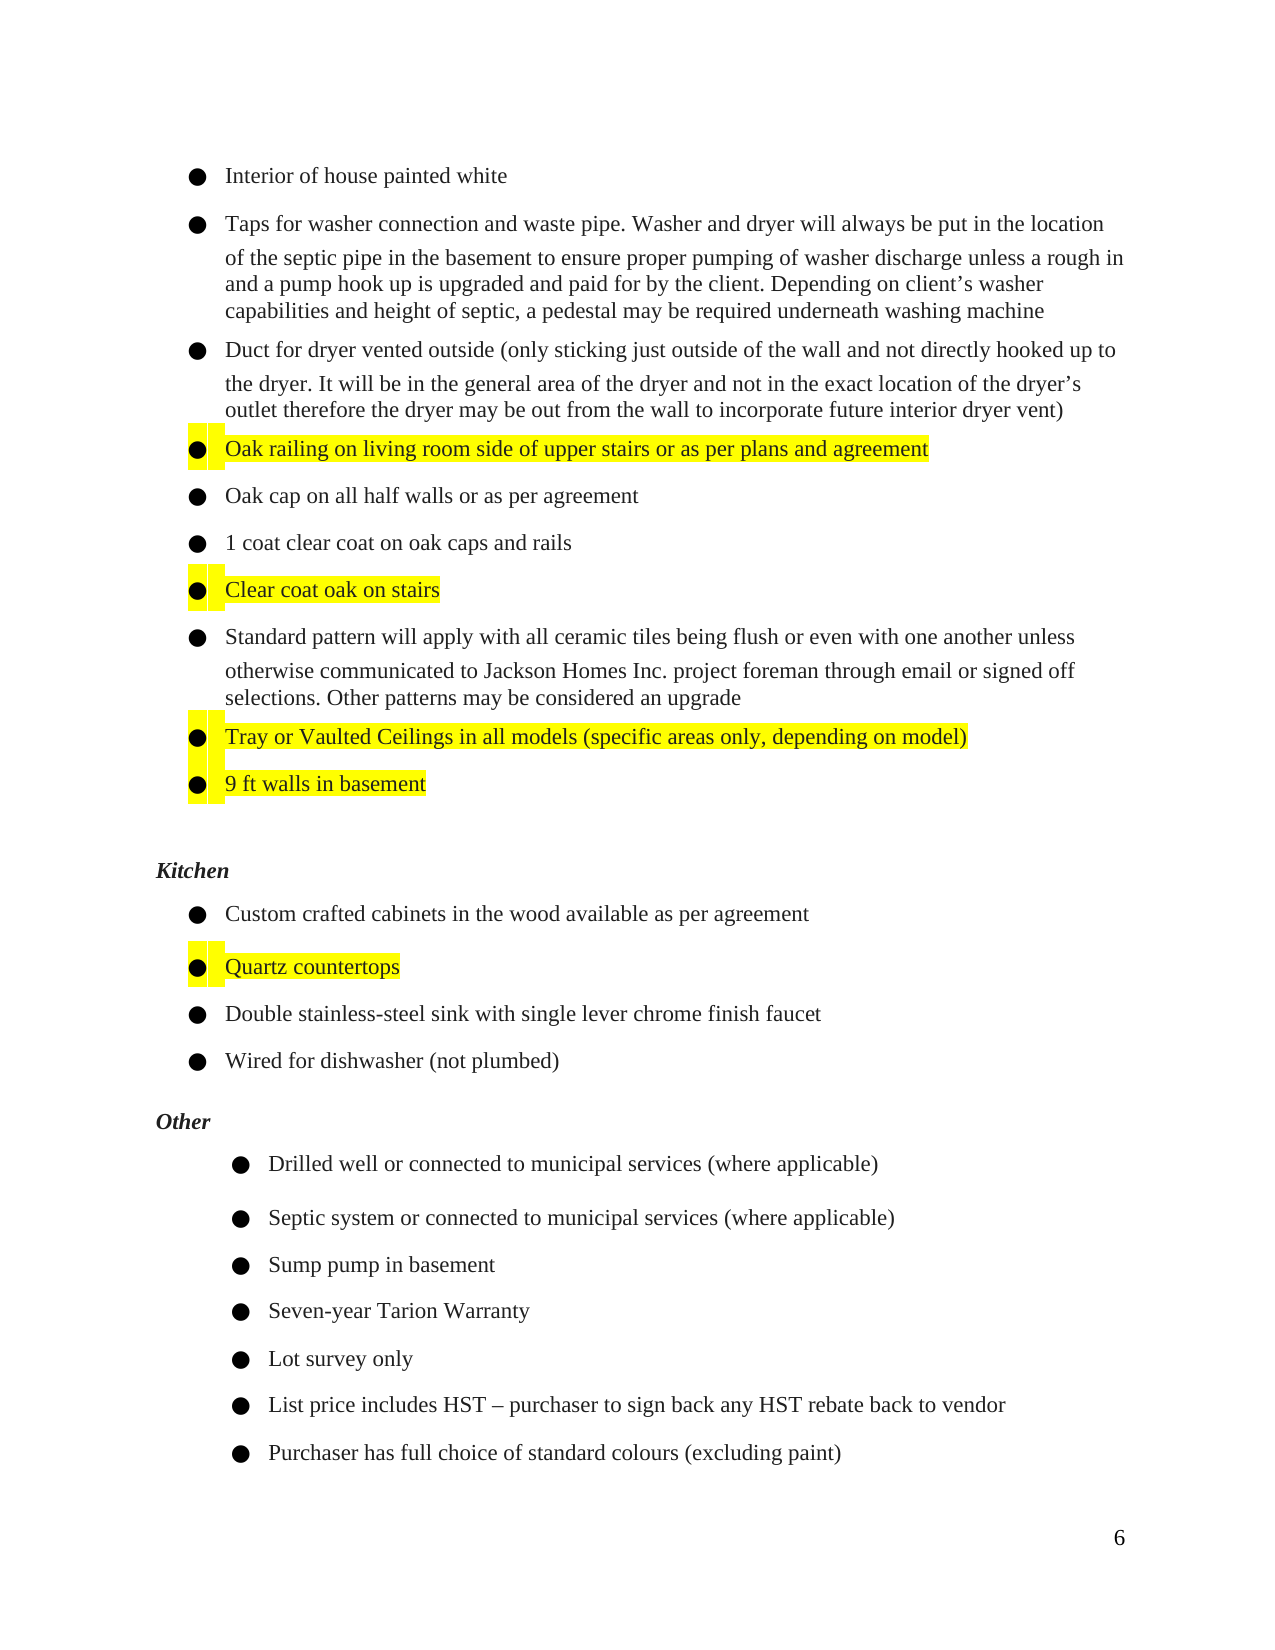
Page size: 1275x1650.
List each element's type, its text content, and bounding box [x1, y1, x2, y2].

text Other [153, 1108, 1125, 1134]
list Oak railing on living room side of upper stairs or as per plans and agreement [225, 423, 1125, 470]
list Purchaser has full choice of standard colours (excluding paint) [231, 1426, 1125, 1473]
list Taps for washer connection and waste pipe. Washer and dryer will always be put in the location of the septic pipe in the basement to ensure proper pumping of washer discharge unless a rough in and a pump hook up is upgraded and paid for by the client. Depending on client’s washer capabilities and height of septic, a pedestal may be required underneath washing machine [187, 197, 1125, 323]
list Wired for dishwasher (not plumbed) [187, 1034, 1125, 1081]
list Seven-year Tarion Warranty [231, 1285, 1125, 1332]
list Quartz countertops [225, 941, 1125, 987]
list Tray or Vaulted Ceilings in all models (specific areas only, depending on model) [225, 710, 1125, 757]
list Clear coat oak on stairs [225, 564, 1125, 611]
list 9 ft walls in basement [225, 757, 1125, 804]
list Double stainless-steel sink with single lever chrome finish faucet [187, 987, 1125, 1034]
list Septic system or connected to municipal services (where applicable) [231, 1191, 1125, 1238]
list Oak cap on all half walls or as per agreement [187, 470, 1125, 517]
text Kitchen [153, 857, 1125, 883]
list Drilled well or connected to municipal services (where applicable) [231, 1137, 1125, 1184]
list Interior of house painted white [187, 150, 1125, 197]
list Sump pump in basement [231, 1238, 1125, 1285]
list 1 coat clear coat on oak caps and rails [187, 517, 1125, 564]
list Standard pattern will apply with all ceramic tiles being flush or even with one another unless otherwise communicated to Jackson Homes Inc. project foreman through email or signed off selections. Other patterns may be considered an upgrade [187, 611, 1125, 710]
list List price includes HST – purchaser to sign back any HST rebate back to vendor [231, 1379, 1125, 1426]
list Duct for dryer vented outside (only sticking just outside of the wall and not directly hooked up to the dryer. It will be in the general area of the dryer and not in the exact location of the dryer’s outlet therefore the dryer may be out from the wall to incorporate future interior dryer vent) [187, 323, 1125, 423]
list Custom crafted cabinets in the wood available as per agreement [187, 887, 1125, 934]
list Lot survey only [231, 1332, 1125, 1379]
